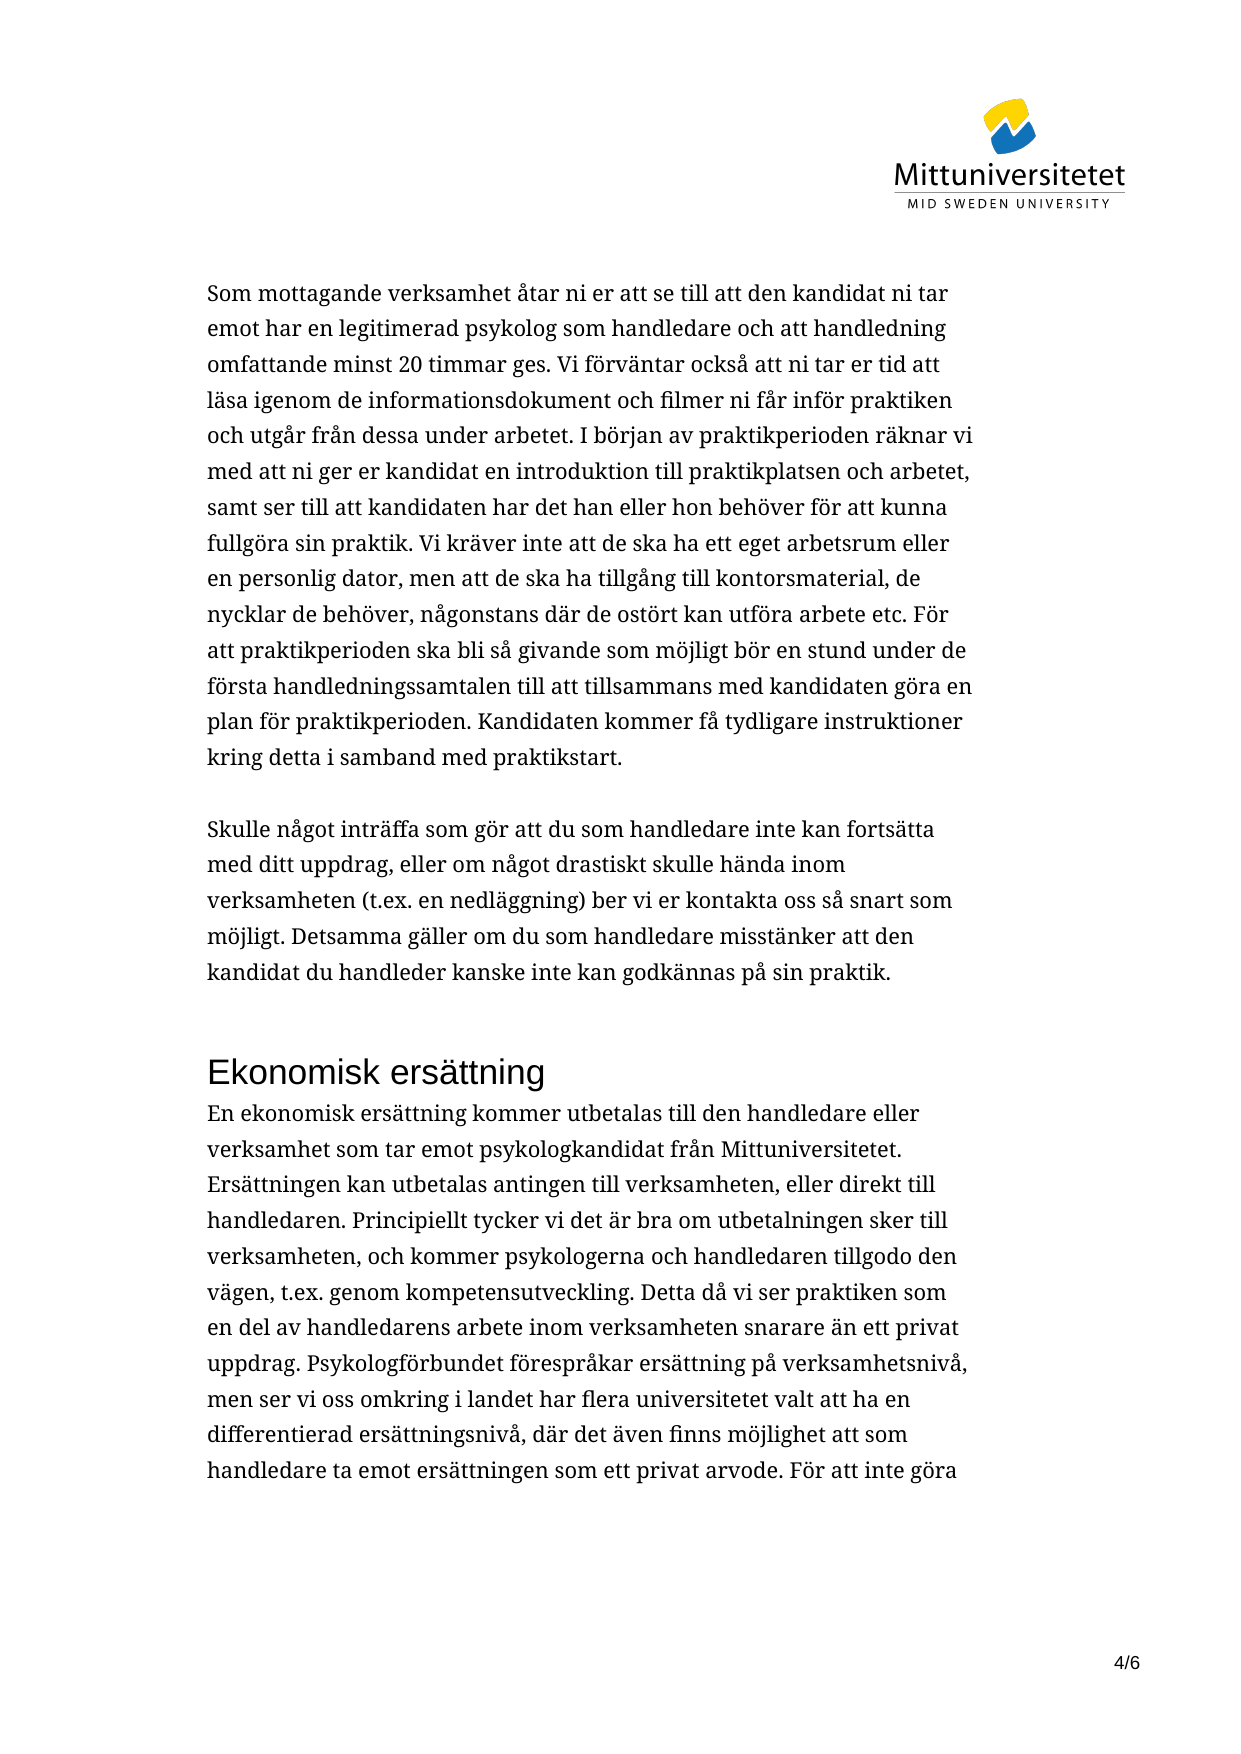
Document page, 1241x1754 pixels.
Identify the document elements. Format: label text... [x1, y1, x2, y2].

subtitle Ekonomisk ersättning [207, 1051, 974, 1092]
text Skulle något inträffa som gör att du som handledare inte kan fortsätta med ditt uppdrag, eller om något drastiskt skulle hända inom verksamheten (t.ex. en nedläggning) ber vi er kontakta oss så snart som möjligt. Detsamma gäller om du som handledare misstänker att den kandidat du handleder kanske inte kan godkännas på sin praktik. [207, 813, 974, 986]
picture [891, 96, 1130, 218]
text Som mottagande verksamhet åtar ni er att se till att den kandidat ni tar emot har en legitimerad psykolog som handledare och att handledning omfattande minst 20 timmar ges. Vi förväntar också att ni tar er tid att läsa igenom de informationsdokument och filmer ni får inför praktiken och utgår från dessa under arbetet. I början av praktikperioden räknar vi med att ni ger er kandidat en introduktion till praktikplatsen och arbetet, samt ser till att kandidaten har det han eller hon behöver för att kunna fullgöra sin praktik. Vi kräver inte att de ska ha ett eget arbetsrum eller en personlig dator, men att de ska ha tillgång till kontorsmaterial, de nycklar de behöver, någonstans där de ostört kan utföra arbete etc. För att praktikperioden ska bli så givande som möjligt bör en stund under de första handledningssamtalen till att tillsammans med kandidaten göra en plan för praktikperioden. Kandidaten kommer få tydligare instruktioner kring detta i samband med praktikstart. [207, 278, 974, 772]
